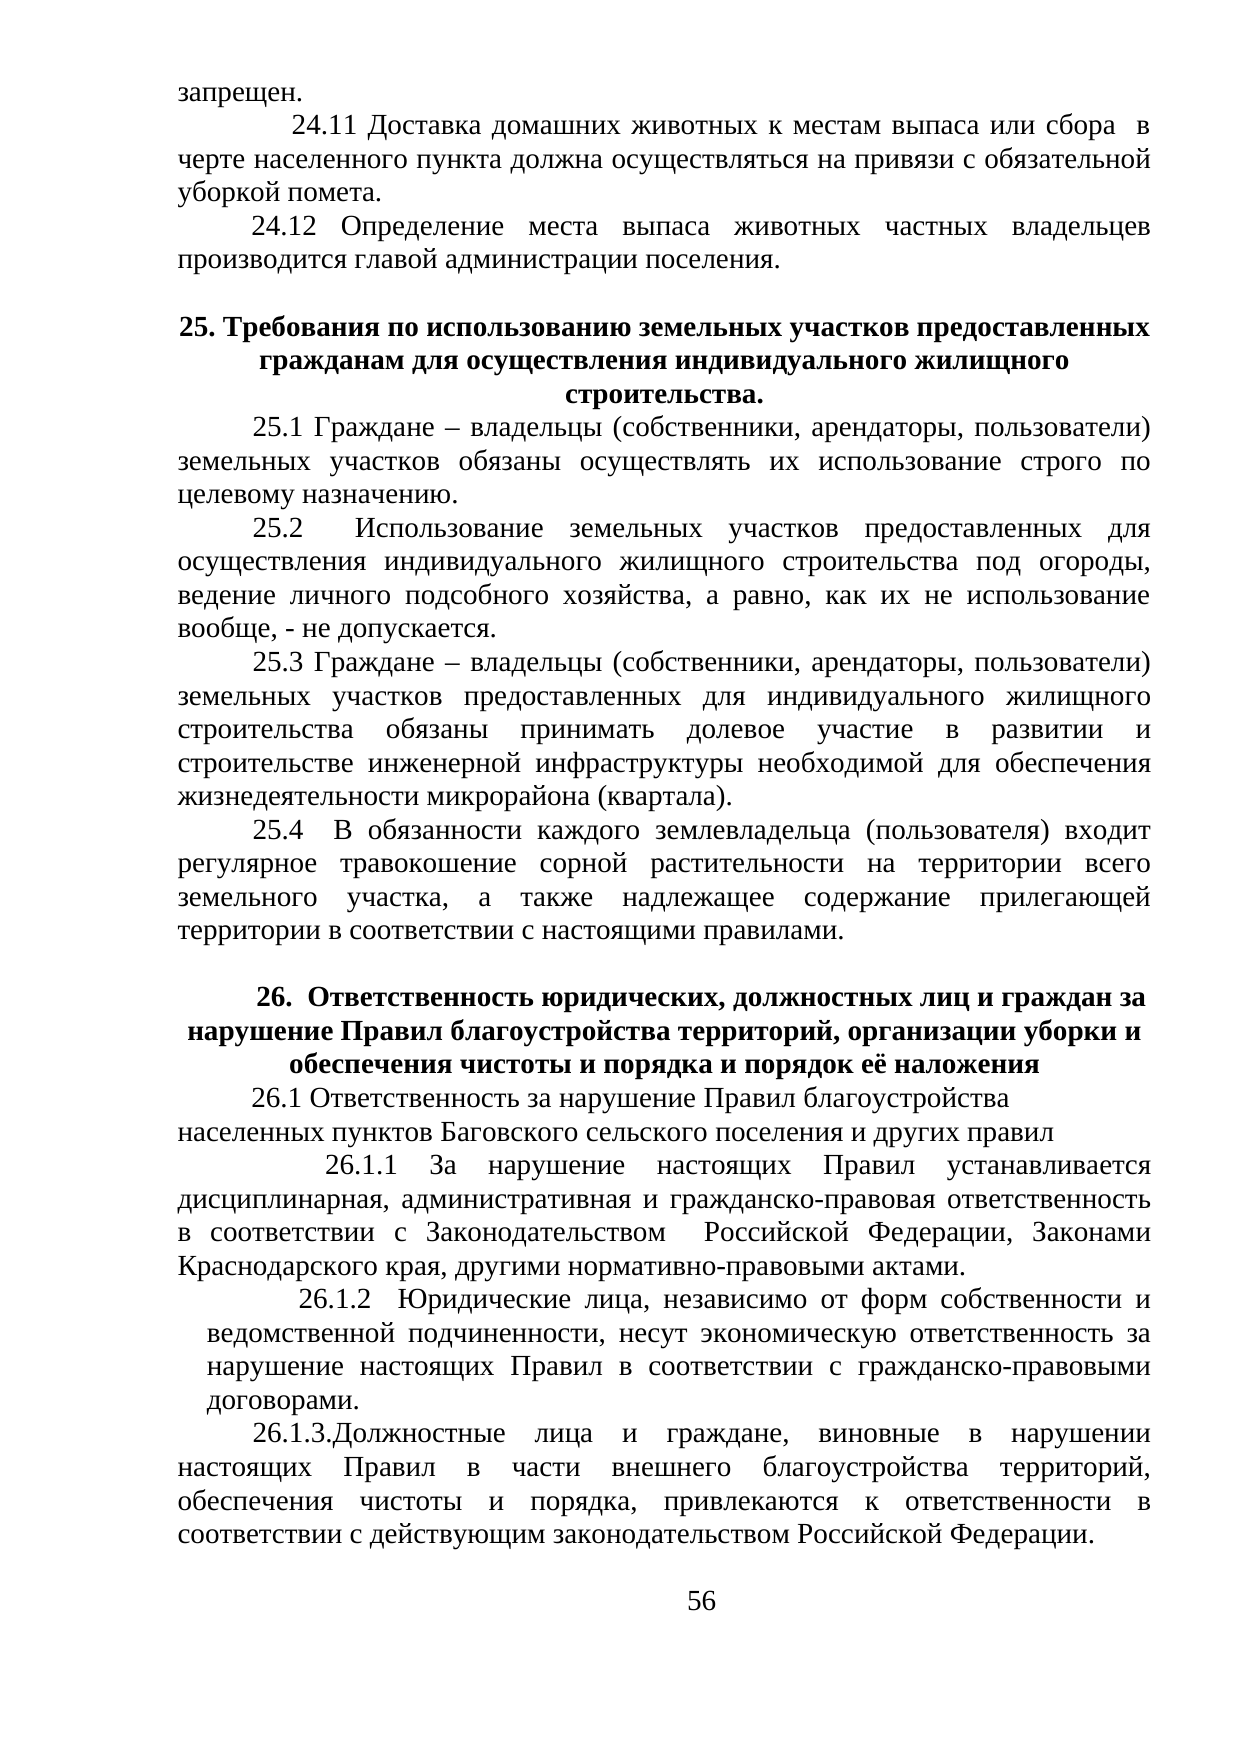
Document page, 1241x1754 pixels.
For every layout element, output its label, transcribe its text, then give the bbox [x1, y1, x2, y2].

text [177, 74, 1152, 107]
text 25. Требования по использованию земельных участков предоставленных гражданам для осуществления индивидуального жилищного строительства. [177, 309, 1152, 409]
text 24.12 Определение места выпаса животных частных владельцев производится главой администрации поселения. [177, 208, 1152, 275]
text 24.11 Доставка домашних животных к местам выпаса или сбора в черте населенного пункта должна осуществляться на привязи с обязательной уборкой помета. [177, 107, 1152, 208]
text 25.3 Граждане – владельцы (собственники, арендаторы, пользователи) земельных участков предоставленных для индивидуального жилищного строительства обязаны принимать долевое участие в развитии и строительстве инженерной инфраструктуры необходимой для обеспечения жизнедеятельности микрорайона (квартала). [177, 644, 1152, 812]
text 25.2 Использование земельных участков предоставленных для осуществления индивидуального жилищного строительства под огороды, ведение личного подсобного хозяйства, а равно, как их не использование вообще, - не допускается. [177, 510, 1152, 644]
text 25.1 Граждане – владельцы (собственники, арендаторы, пользователи) земельных участков обязаны осуществлять их использование строго по целевому назначению. [177, 409, 1152, 510]
text 56 [177, 1583, 1152, 1617]
text 26.1 Ответственность за нарушение Правил благоустройства населенных пунктов Баговского сельского поселения и других правил [177, 1080, 1152, 1147]
text 25.4 В обязанности каждого землевладельца (пользователя) входит регулярное травокошение сорной растительности на территории всего земельного участка, а также надлежащее содержание прилегающей территории в соответствии с настоящими правилами. [177, 812, 1152, 946]
text 26.1.1 За нарушение настоящих Правил устанавливается дисциплинарная, административная и гражданско-правовая ответственность в соответствии с Законодательством Российской Федерации, Законами Краснодарского края, другими нормативно-правовыми актами. [177, 1147, 1152, 1281]
text 26. Ответственность юридических, должностных лиц и граждан за нарушение Правил благоустройства территорий, организации уборки и обеспечения чистоты и порядка и порядок её наложения [177, 979, 1152, 1080]
text 26.1.3.Должностные лица и граждане, виновные в нарушении настоящих Правил в части внешнего благоустройства территорий, обеспечения чистоты и порядка, привлекаются к ответственности в соответствии с действующим законодательством Российской Федерации. [177, 1416, 1152, 1550]
text 26.1.2 Юридические лица, независимо от форм собственности и ведомственной подчиненности, несут экономическую ответственность за нарушение настоящих Правил в соответствии с гражданско-правовыми договорами. [207, 1281, 1152, 1416]
